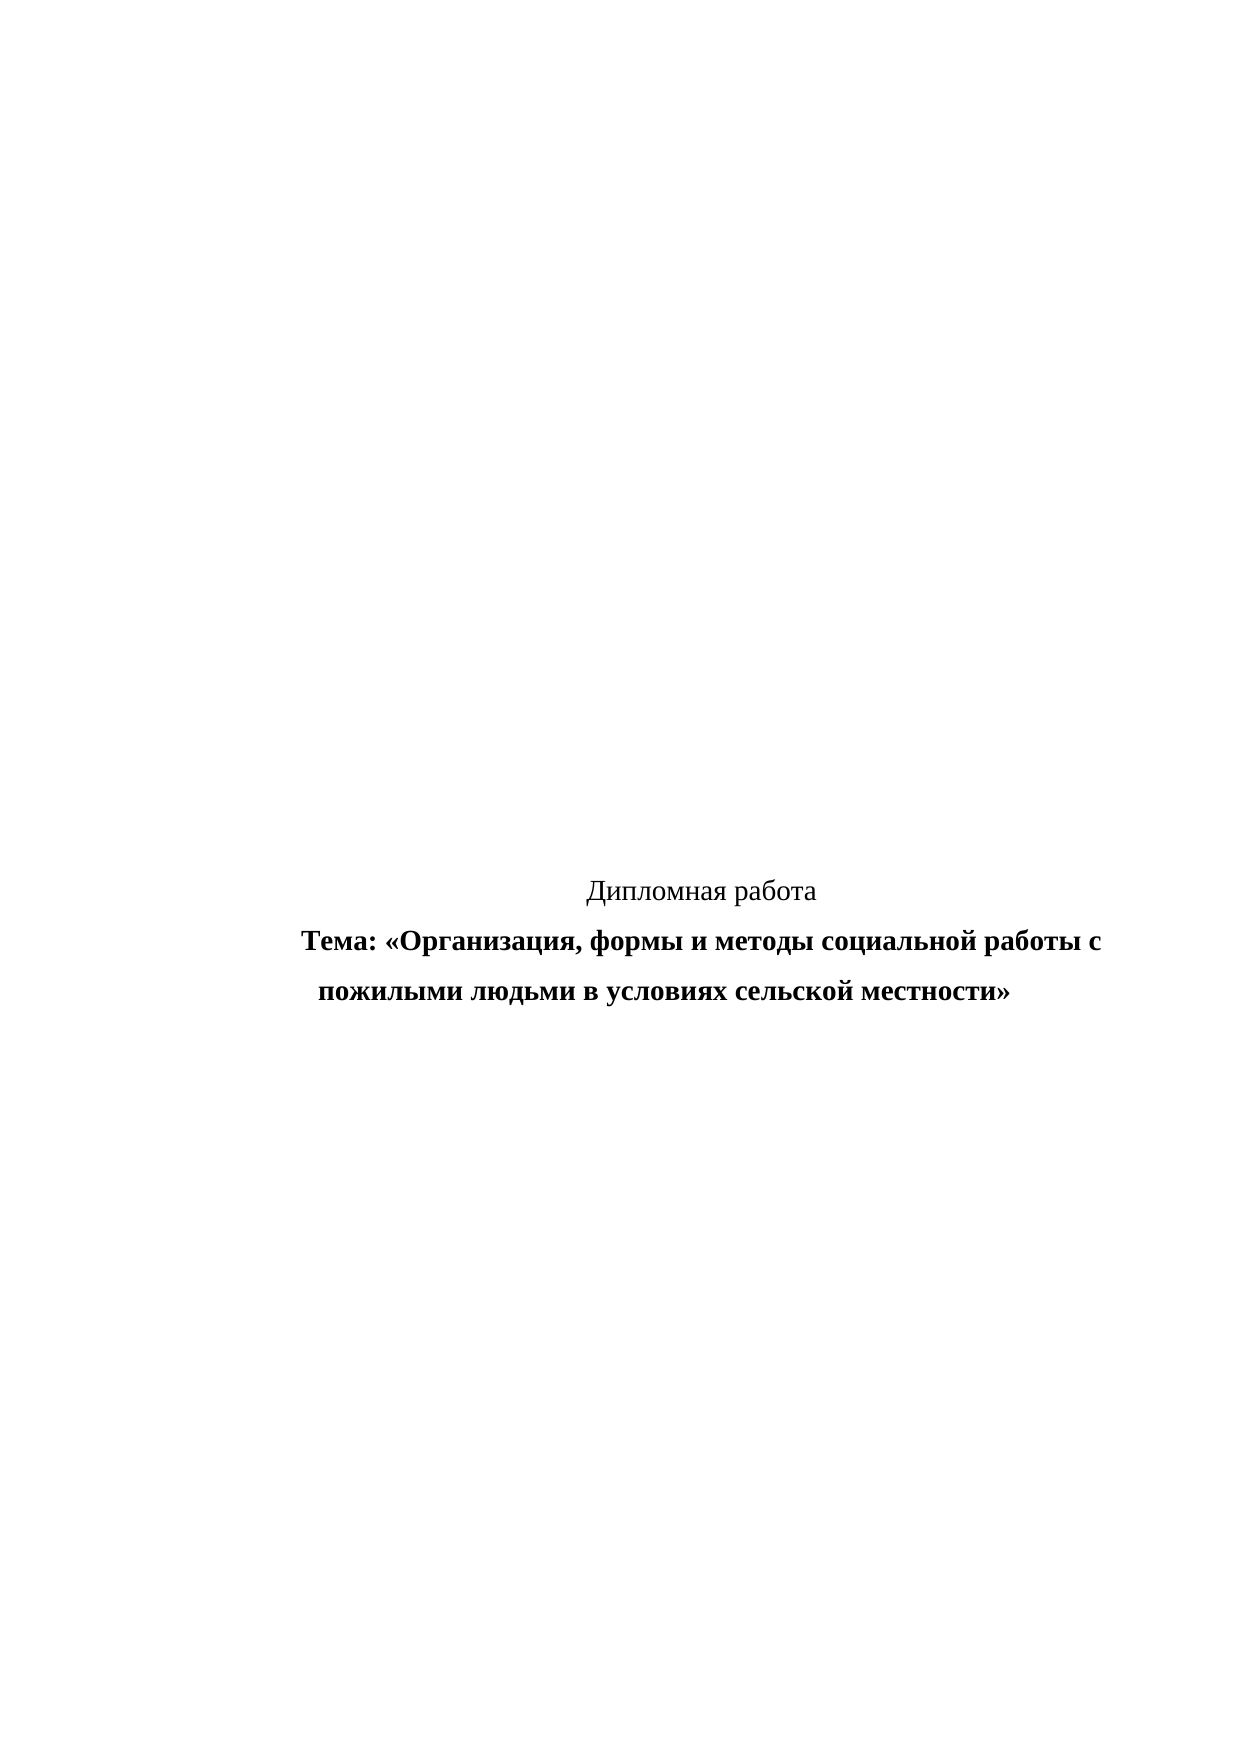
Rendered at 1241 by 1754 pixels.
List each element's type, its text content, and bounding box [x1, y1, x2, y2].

text Тема: «Организация, формы и методы социальной работы с пожилыми людьми в условиях сельской местности» [177, 923, 1152, 1007]
text Дипломная работа [177, 873, 1152, 906]
